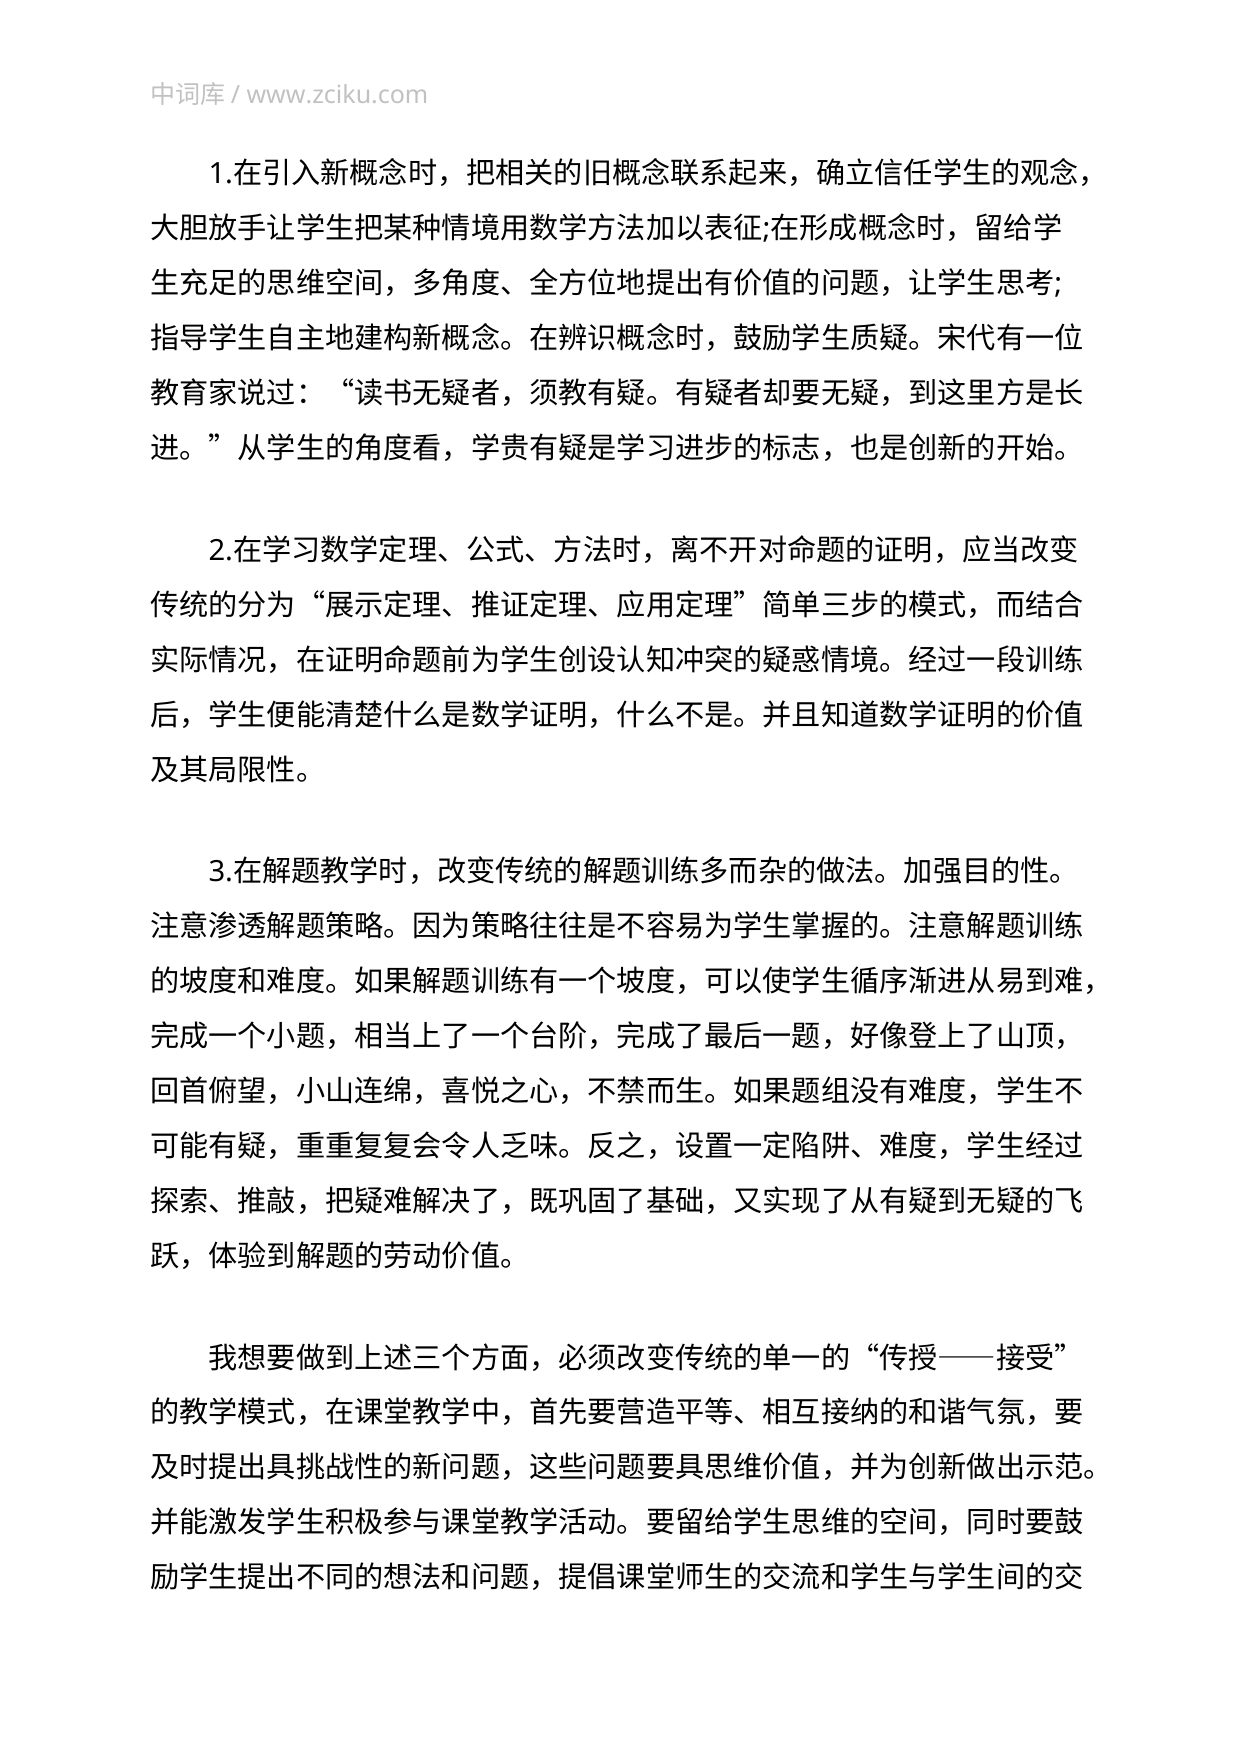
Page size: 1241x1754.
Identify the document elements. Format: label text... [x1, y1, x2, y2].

text 2.在学习数学定理、公式、方法时，离不开对命题的证明，应当改变传统的分为“展示定理、推证定理、应用定理”简单三步的模式，而结合实际情况，在证明命题前为学生创设认知冲突的疑惑情境。经过一段训练后，学生便能清楚什么是数学证明，什么不是。并且知道数学证明的价值及其局限性。 [150, 527, 1090, 788]
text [150, 1334, 1090, 1596]
text 1.在引入新概念时，把相关的旧概念联系起来，确立信任学生的观念，大胆放手让学生把某种情境用数学方法加以表征;在形成概念时，留给学生充足的思维空间，多角度、全方位地提出有价值的问题，让学生思考;指导学生自主地建构新概念。在辨识概念时，鼓励学生质疑。宋代有一位教育家说过：“读书无疑者，须教有疑。有疑者却要无疑，到这里方是长进。”从学生的角度看，学贵有疑是学习进步的标志，也是创新的开始。 [150, 150, 1090, 467]
text 3.在解题教学时，改变传统的解题训练多而杂的做法。加强目的性。注意渗透解题策略。因为策略往往是不容易为学生掌握的。注意解题训练的坡度和难度。如果解题训练有一个坡度，可以使学生循序渐进从易到难，完成一个小题，相当上了一个台阶，完成了最后一题，好像登上了山顶，回首俯望，小山连绵，喜悦之心，不禁而生。如果题组没有难度，学生不可能有疑，重重复复会令人乏味。反之，设置一定陷阱、难度，学生经过探索、推敲，把疑难解决了，既巩固了基础，又实现了从有疑到无疑的飞跃，体验到解题的劳动价值。 [150, 848, 1090, 1275]
